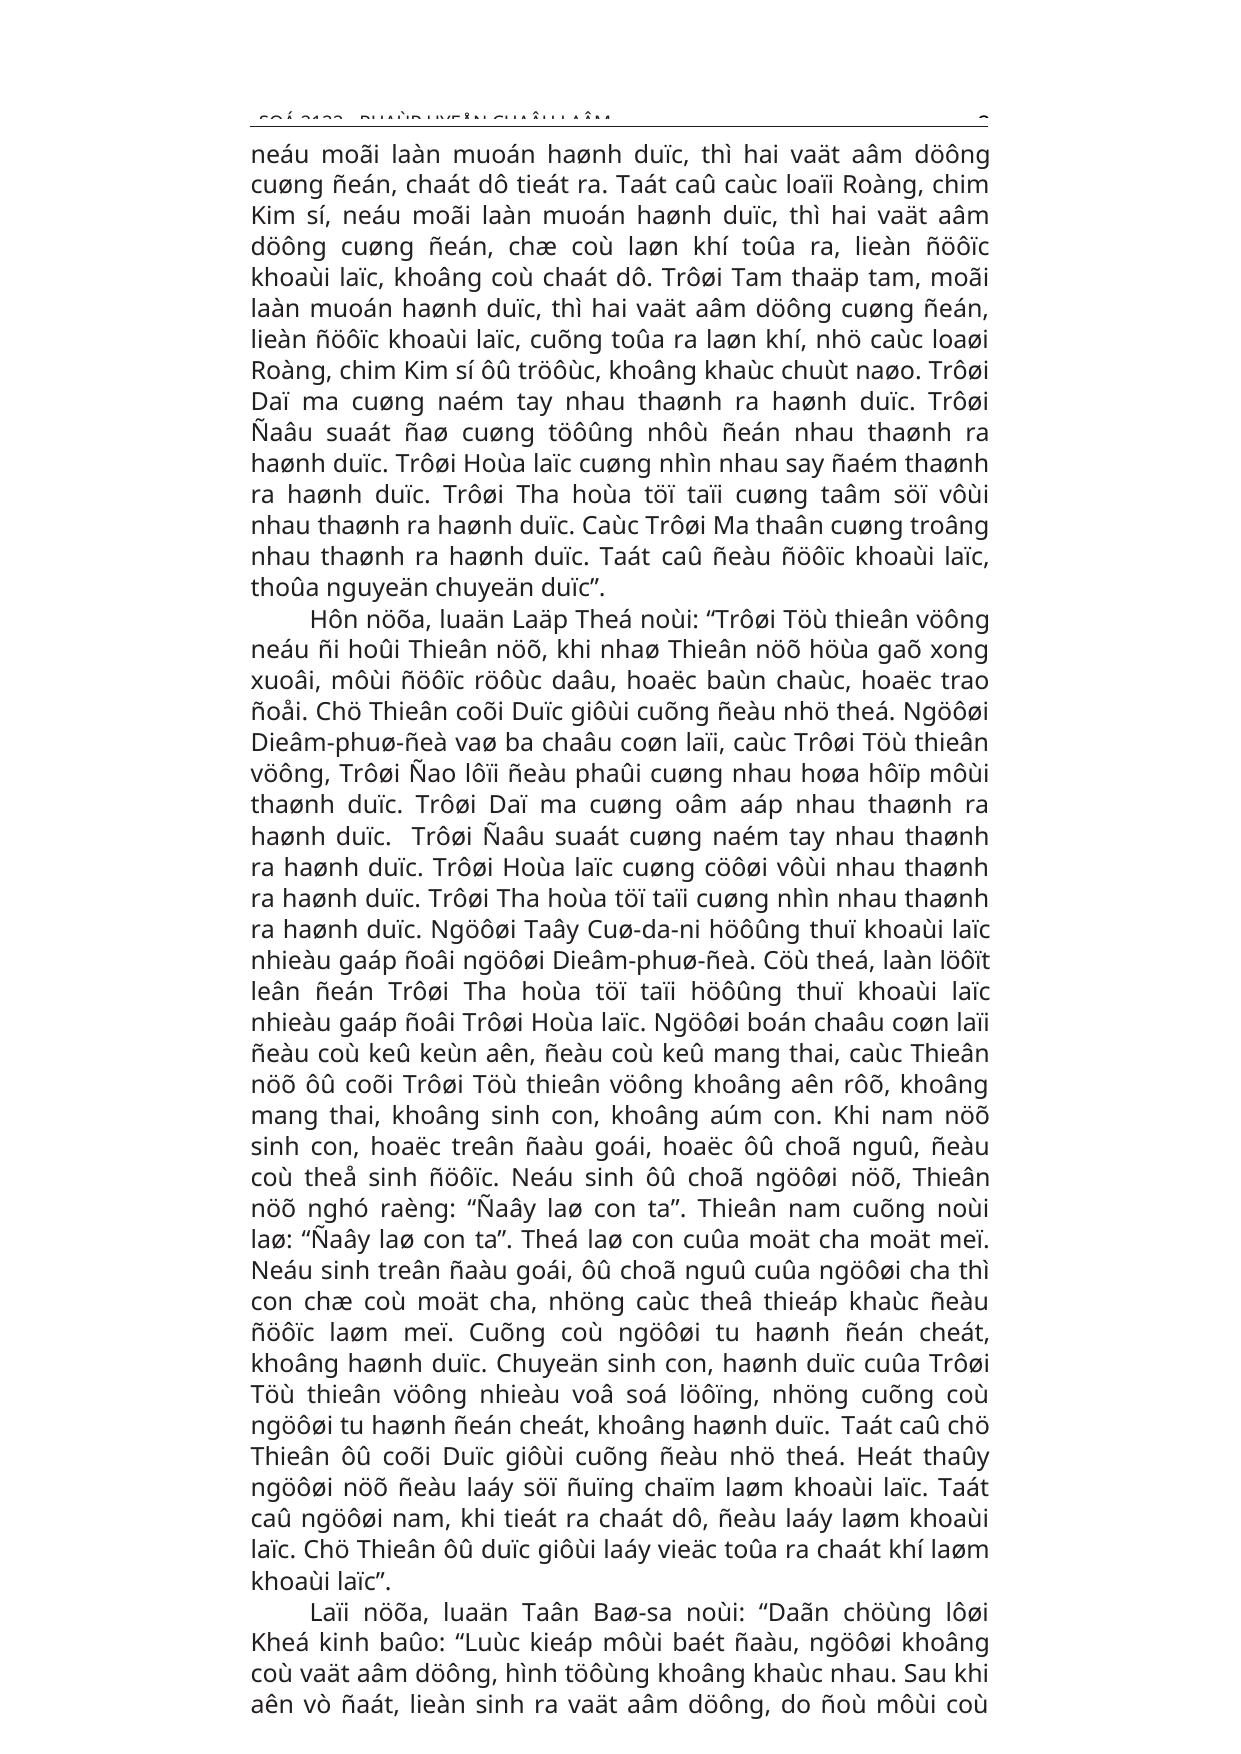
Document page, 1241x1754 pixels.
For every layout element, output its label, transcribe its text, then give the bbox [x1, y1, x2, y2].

text Hôn nöõa, luaän Laäp Theá noùi: “Trôøi Töù thieân vöông neáu ñi hoûi Thieân nöõ, khi nhaø Thieân nöõ höùa gaõ xong xuoâi, môùi ñöôïc röôùc daâu, hoaëc baùn chaùc, hoaëc trao ñoåi. Chö Thieân coõi Duïc giôùi cuõng ñeàu nhö theá. Ngöôøi Dieâm-phuø-ñeà vaø ba chaâu coøn laïi, caùc Trôøi Töù thieân vöông, Trôøi Ñao lôïi ñeàu phaûi cuøng nhau hoøa hôïp môùi thaønh duïc. Trôøi Daï ma cuøng oâm aáp nhau thaønh ra haønh duïc. Trôøi Ñaâu suaát cuøng naém tay nhau thaønh ra haønh duïc. Trôøi Hoùa laïc cuøng cöôøi vôùi nhau thaønh ra haønh duïc. Trôøi Tha hoùa töï taïi cuøng nhìn nhau thaønh ra haønh duïc. Ngöôøi Taây Cuø-da-ni höôûng thuï khoaùi laïc nhieàu gaáp ñoâi ngöôøi Dieâm-phuø-ñeà. Cöù theá, laàn löôït leân ñeán Trôøi Tha hoùa töï taïi höôûng thuï khoaùi laïc nhieàu gaáp ñoâi Trôøi Hoùa laïc. Ngöôøi boán chaâu coøn laïi ñeàu coù keû keùn aên, ñeàu coù keû mang thai, caùc Thieân nöõ ôû coõi Trôøi Töù thieân vöông khoâng aên rôõ, khoâng mang thai, khoâng sinh con, khoâng aúm con. Khi nam nöõ sinh con, hoaëc treân ñaàu goái, hoaëc ôû choã nguû, ñeàu coù theå sinh ñöôïc. Neáu sinh ôû choã ngöôøi nöõ, Thieân nöõ nghó raèng: “Ñaây laø con ta”. Thieân nam cuõng noùi laø: “Ñaây laø con ta”. Theá laø con cuûa moät cha moät meï. Neáu sinh treân ñaàu goái, ôû choã nguû cuûa ngöôøi cha thì con chæ coù moät cha, nhöng caùc theâ thieáp khaùc ñeàu ñöôïc laøm meï. Cuõng coù ngöôøi tu haønh ñeán cheát, khoâng haønh duïc. Chuyeän sinh con, haønh duïc cuûa Trôøi Töù thieân vöông nhieàu voâ soá löôïng, nhöng cuõng coù ngöôøi tu haønh ñeán cheát, khoâng haønh duïc. Taát caû chö Thieân ôû coõi Duïc giôùi cuõng ñeàu nhö theá. Heát thaûy ngöôøi nöõ ñeàu laáy söï ñuïng chaïm laøm khoaùi laïc. Taát caû ngöôøi nam, khi tieát ra chaát dô, ñeàu laáy laøm khoaùi laïc. Chö Thieân ôû duïc giôùi laáy vieäc toûa ra chaát khí laøm khoaùi laïc”. [250, 604, 990, 1597]
text neáu moãi laàn muoán haønh duïc, thì hai vaät aâm döông cuøng ñeán, chaát dô tieát ra. Taát caû caùc loaïi Roàng, chim Kim sí, neáu moãi laàn muoán haønh duïc, thì hai vaät aâm döông cuøng ñeán, chæ coù laøn khí toûa ra, lieàn ñöôïc khoaùi laïc, khoâng coù chaát dô. Trôøi Tam thaäp tam, moãi laàn muoán haønh duïc, thì hai vaät aâm döông cuøng ñeán, lieàn ñöôïc khoaùi laïc, cuõng toûa ra laøn khí, nhö caùc loaøi Roàng, chim Kim sí ôû tröôùc, khoâng khaùc chuùt naøo. Trôøi Daï ma cuøng naém tay nhau thaønh ra haønh duïc. Trôøi Ñaâu suaát ñaø cuøng töôûng nhôù ñeán nhau thaønh ra haønh duïc. Trôøi Hoùa laïc cuøng nhìn nhau say ñaém thaønh ra haønh duïc. Trôøi Tha hoùa töï taïi cuøng taâm söï vôùi nhau thaønh ra haønh duïc. Caùc Trôøi Ma thaân cuøng troâng nhau thaønh ra haønh duïc. Taát caû ñeàu ñöôïc khoaùi laïc, thoûa nguyeän chuyeän duïc”. [250, 138, 990, 604]
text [250, 1597, 990, 1721]
